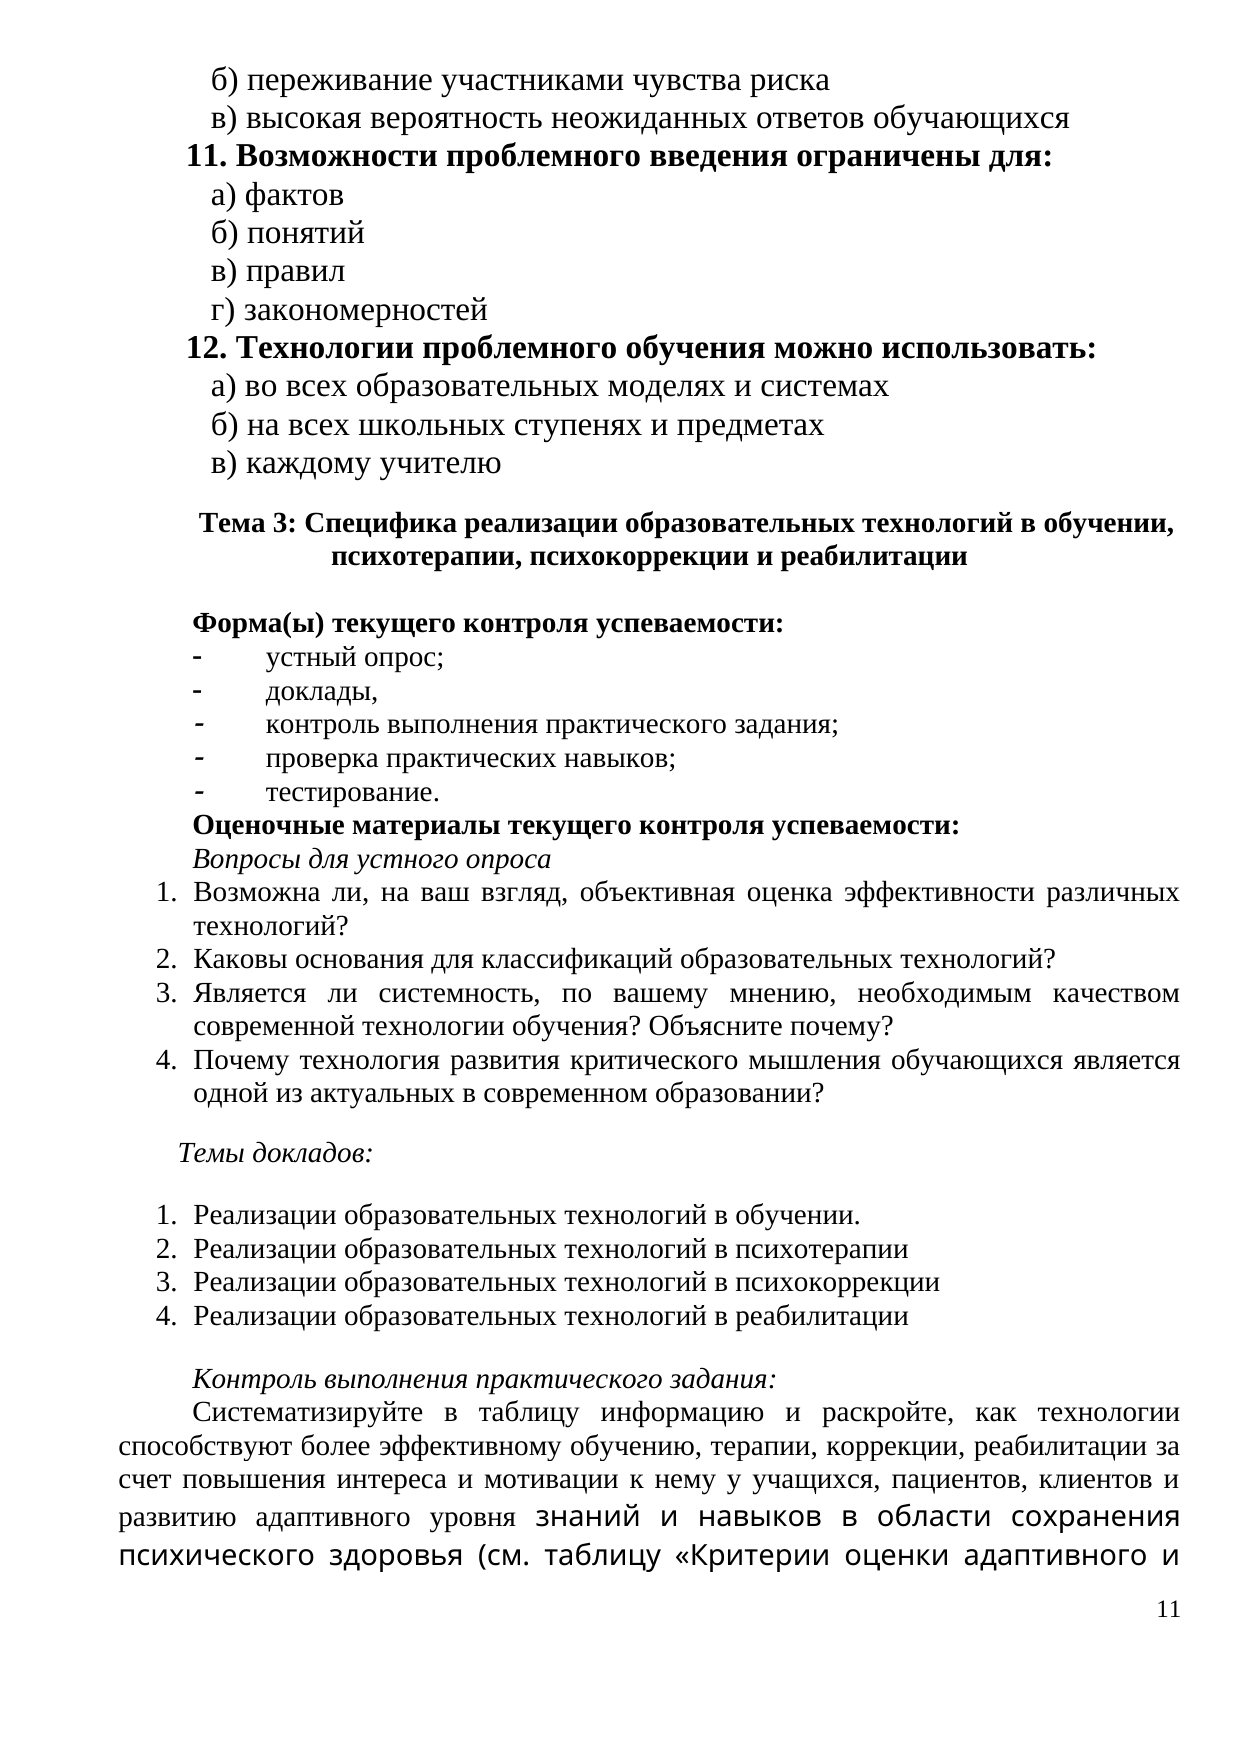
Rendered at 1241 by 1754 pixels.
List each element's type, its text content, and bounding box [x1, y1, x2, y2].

text б) переживание участниками чувства риска [177, 59, 1181, 97]
text 12. Технологии проблемного обучения можно использовать: [177, 327, 1181, 366]
list проверка практических навыков; [118, 740, 1181, 774]
text Контроль выполнения практического задания: [118, 1361, 1181, 1394]
text Вопросы для устного опроса [118, 841, 1181, 874]
text в) правил [177, 251, 1181, 289]
list Реализации образовательных технологий в психотерапии [156, 1231, 1181, 1264]
list устный опрос; [118, 639, 1181, 673]
text г) закономерностей [177, 289, 1181, 327]
list Каковы основания для классификаций образовательных технологий? [156, 941, 1181, 975]
list Почему технология развития критического мышления обучающихся является одной из актуальных в современном образовании? [156, 1042, 1181, 1109]
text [118, 1495, 1181, 1574]
text а) фактов [177, 174, 1181, 212]
text Форма(ы) текущего контроля успеваемости: [118, 606, 1181, 639]
text Темы докладов: [118, 1135, 1181, 1168]
list тестирование. [118, 774, 1181, 807]
text б) понятий [177, 212, 1181, 251]
list Реализации образовательных технологий в психокоррекции [156, 1264, 1181, 1298]
list Возможна ли, на ваш взгляд, объективная оценка эффективности различных технологий? [156, 874, 1181, 941]
list контроль выполнения практического задания; [118, 706, 1181, 740]
text б) на всех школьных ступенях и предметах [177, 404, 1181, 442]
list Реализации образовательных технологий в реабилитации [156, 1298, 1181, 1332]
list Является ли системность, по вашему мнению, необходимым качеством современной технологии обучения? Объясните почему? [156, 975, 1181, 1042]
text Тема 3: Специфика реализации образовательных технологий в обучении, психотерапии, психокоррекции и реабилитации [118, 505, 1181, 572]
text Оценочные материалы текущего контроля успеваемости: [118, 807, 1181, 841]
text в) высокая вероятность неожиданных ответов обучающихся [177, 97, 1181, 136]
list доклады, [118, 673, 1181, 706]
text 11. Возможности проблемного введения ограничены для: [177, 136, 1181, 174]
text в) каждому учителю [177, 442, 1181, 481]
text а) во всех образовательных моделях и системах [177, 366, 1181, 404]
list Реализации образовательных технологий в обучении. [156, 1197, 1181, 1231]
